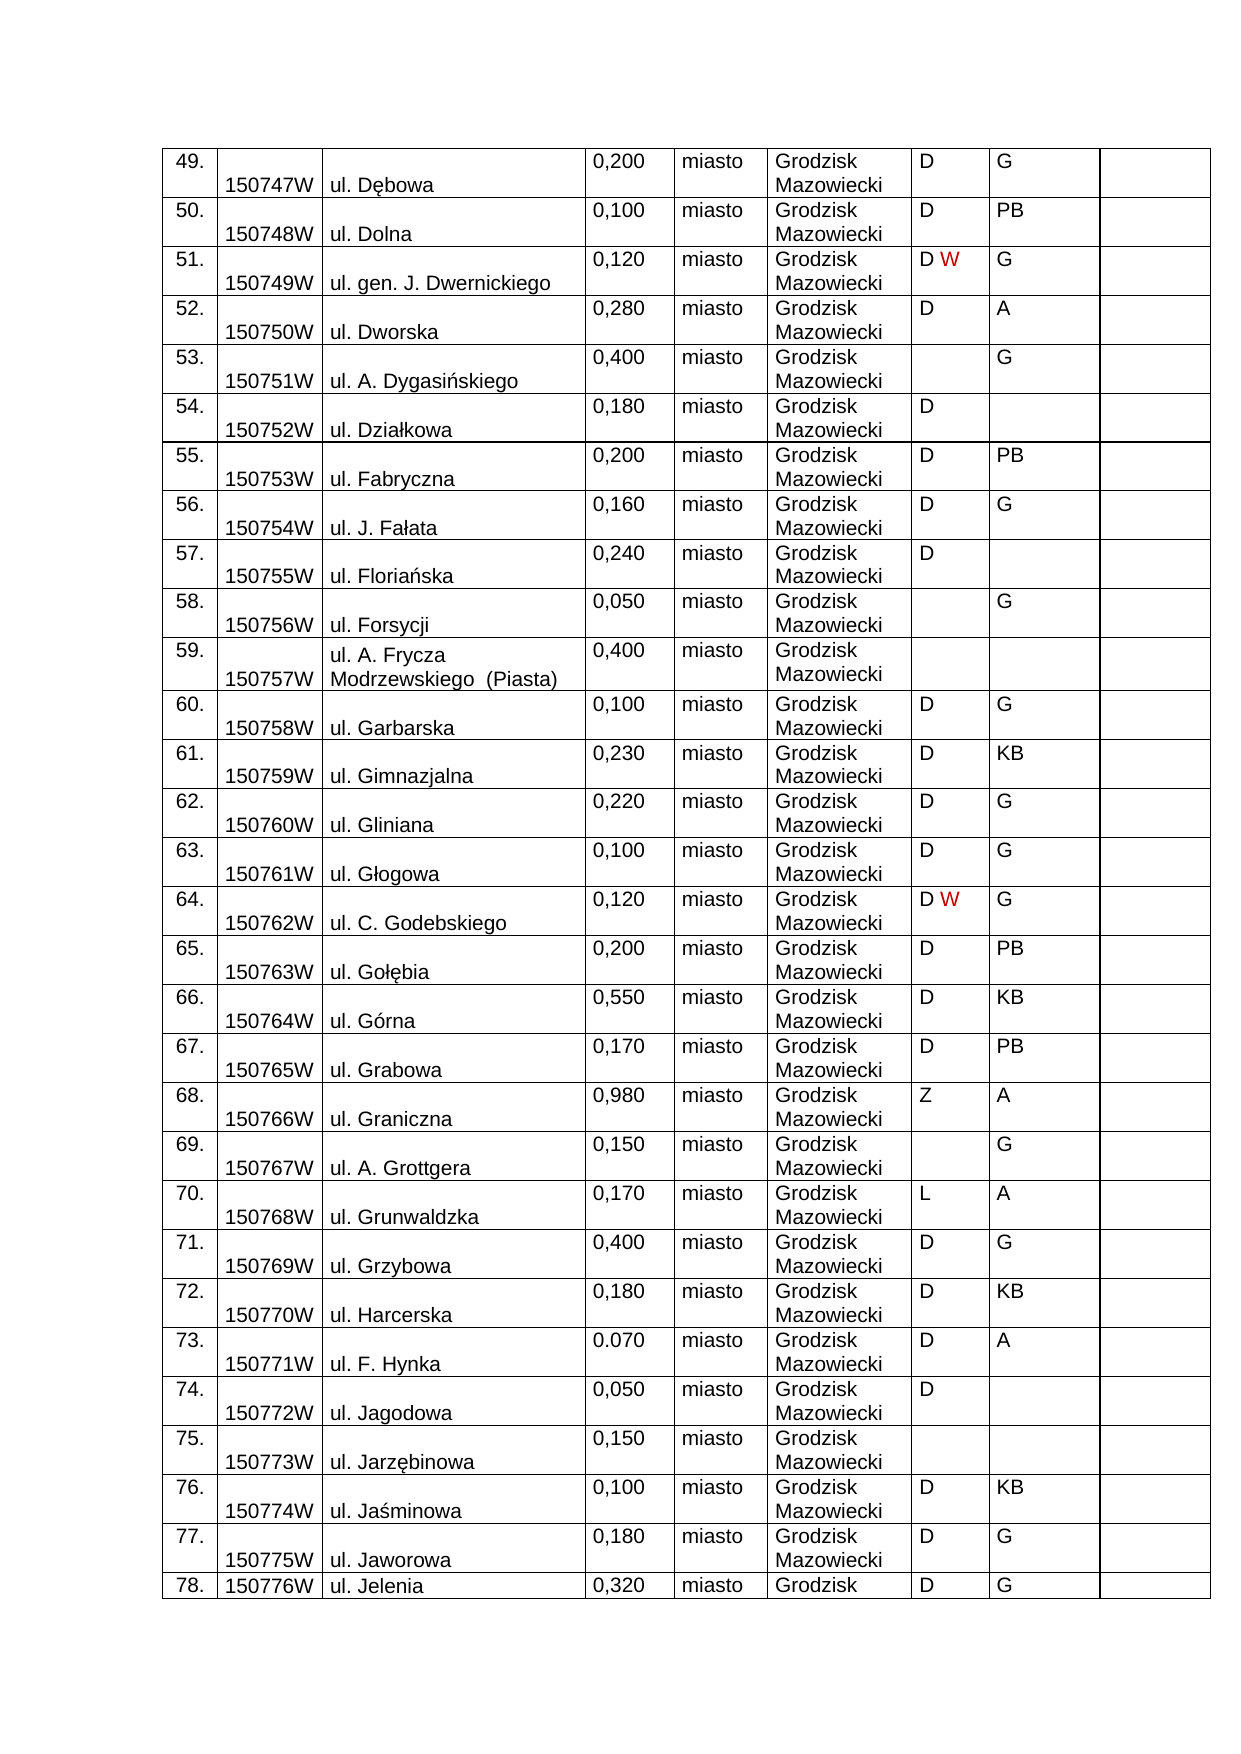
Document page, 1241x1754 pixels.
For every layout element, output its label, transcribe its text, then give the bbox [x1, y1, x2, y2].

table_cell miasto [675, 1377, 767, 1425]
table_cell ul. Dworska [323, 296, 585, 343]
table_cell [1101, 540, 1210, 588]
table_cell 0,150 [586, 1426, 674, 1474]
table_cell [1101, 198, 1210, 246]
table_cell ul. Górna [323, 985, 585, 1033]
table_cell [1101, 1279, 1210, 1327]
table_cell 150762W [218, 887, 322, 935]
table_cell Grodzisk Mazowiecki [768, 1573, 911, 1598]
table_cell Grodzisk Mazowiecki [768, 247, 911, 294]
table_cell D W [912, 887, 989, 935]
table_cell 0,100 [586, 838, 674, 886]
table_cell miasto [675, 691, 767, 739]
table_cell [1101, 1181, 1210, 1229]
table_cell miasto [675, 638, 767, 690]
table_cell 75. [163, 1426, 217, 1474]
table_cell 0,160 [586, 491, 674, 539]
table_cell 51. [163, 247, 217, 294]
table_cell 67. [163, 1034, 217, 1082]
table_cell D [912, 1279, 989, 1327]
table_cell 66. [163, 985, 217, 1033]
table_cell 150769W [218, 1230, 322, 1278]
table_cell Grodzisk Mazowiecki [768, 985, 911, 1033]
table_cell 54. [163, 394, 217, 441]
table_cell 0,050 [586, 589, 674, 637]
table_cell 150747W [218, 149, 322, 197]
table_cell ul. Jaśminowa [323, 1475, 585, 1523]
table_cell 0,320 [586, 1573, 674, 1598]
table_cell 0,180 [586, 1279, 674, 1327]
table_cell [990, 1426, 1099, 1474]
table_cell D [912, 1034, 989, 1082]
table_cell ul. Fabryczna [323, 443, 585, 490]
table_cell miasto [675, 247, 767, 294]
table_cell KB [990, 740, 1099, 788]
table_cell miasto [675, 1181, 767, 1229]
table_cell Grodzisk Mazowiecki [768, 443, 911, 490]
table_cell 77. [163, 1524, 217, 1572]
table_cell D [912, 296, 989, 343]
table_cell ul. Działkowa [323, 394, 585, 441]
table_cell miasto [675, 540, 767, 588]
table_cell miasto [675, 1132, 767, 1180]
table_cell miasto [675, 345, 767, 392]
table_cell [1101, 1328, 1210, 1376]
table_cell [1101, 1083, 1210, 1131]
table_cell ul. Forsycji [323, 589, 585, 637]
table_cell 53. [163, 345, 217, 392]
table_cell [1101, 1034, 1210, 1082]
table_cell 150775W [218, 1524, 322, 1572]
table_cell 0,170 [586, 1034, 674, 1082]
table_cell G [990, 1132, 1099, 1180]
table_cell ul. Głogowa [323, 838, 585, 886]
table_cell D [912, 540, 989, 588]
table_cell D [912, 936, 989, 984]
table_cell 150754W [218, 491, 322, 539]
table_cell 50. [163, 198, 217, 246]
table_cell 69. [163, 1132, 217, 1180]
table_cell 150756W [218, 589, 322, 637]
table_cell 70. [163, 1181, 217, 1229]
table_cell 0,200 [586, 443, 674, 490]
table_cell 150768W [218, 1181, 322, 1229]
table_cell Grodzisk Mazowiecki [768, 198, 911, 246]
table_cell [1101, 1524, 1210, 1572]
table_cell 150771W [218, 1328, 322, 1376]
table_cell 150755W [218, 540, 322, 588]
table_cell 78. [163, 1573, 217, 1598]
table_cell 68. [163, 1083, 217, 1131]
table_cell [990, 638, 1099, 690]
table_cell 150760W [218, 789, 322, 837]
table_cell 76. [163, 1475, 217, 1523]
table_cell G [990, 589, 1099, 637]
table_cell Grodzisk Mazowiecki [768, 1377, 911, 1425]
table_cell miasto [675, 491, 767, 539]
table_cell ul. A. Grottgera [323, 1132, 585, 1180]
table_cell G [990, 1573, 1099, 1598]
table_cell 150772W [218, 1377, 322, 1425]
table_cell D [912, 198, 989, 246]
table_cell KB [990, 1279, 1099, 1327]
table_cell 65. [163, 936, 217, 984]
table_cell miasto [675, 838, 767, 886]
table_cell 0,120 [586, 247, 674, 294]
table_cell ul. Gołębia [323, 936, 585, 984]
table_cell A [990, 296, 1099, 343]
table_cell D [912, 149, 989, 197]
table_cell ul. Gliniana [323, 789, 585, 837]
table_cell [912, 1132, 989, 1180]
table_cell D [912, 691, 989, 739]
table_cell [1101, 1573, 1210, 1598]
table_cell D [912, 394, 989, 441]
table_cell [990, 540, 1099, 588]
table_cell ul. Harcerska [323, 1279, 585, 1327]
table_cell 150764W [218, 985, 322, 1033]
table_cell G [990, 1524, 1099, 1572]
table_cell ul. Dębowa [323, 149, 585, 197]
table_cell [912, 638, 989, 690]
table_cell ul. Dolna [323, 198, 585, 246]
table_cell 0,980 [586, 1083, 674, 1131]
table_cell miasto [675, 936, 767, 984]
table_cell 0,180 [586, 394, 674, 441]
table_cell ul. Jelenia [323, 1573, 585, 1598]
table_cell miasto [675, 1524, 767, 1572]
table_cell ul. Floriańska [323, 540, 585, 588]
table_cell Grodzisk Mazowiecki [768, 691, 911, 739]
table_cell Grodzisk Mazowiecki [768, 589, 911, 637]
table_cell 60. [163, 691, 217, 739]
table_cell Grodzisk Mazowiecki [768, 936, 911, 984]
table_cell miasto [675, 198, 767, 246]
table_cell 0,400 [586, 638, 674, 690]
table_cell [1101, 740, 1210, 788]
table_cell 52. [163, 296, 217, 343]
table_cell D [912, 740, 989, 788]
table_cell ul. Grabowa [323, 1034, 585, 1082]
table_cell 63. [163, 838, 217, 886]
table_cell D [912, 789, 989, 837]
table_cell 0,100 [586, 198, 674, 246]
table_cell 64. [163, 887, 217, 935]
table_cell G [990, 838, 1099, 886]
table_cell 150752W [218, 394, 322, 441]
table_cell 55. [163, 443, 217, 490]
table_cell miasto [675, 1475, 767, 1523]
table_cell G [990, 887, 1099, 935]
table_cell miasto [675, 149, 767, 197]
table_cell 0,150 [586, 1132, 674, 1180]
table_cell Grodzisk Mazowiecki [768, 394, 911, 441]
table_cell A [990, 1328, 1099, 1376]
table_cell G [990, 1230, 1099, 1278]
table_cell [912, 589, 989, 637]
table_cell [1101, 443, 1210, 490]
table_cell PB [990, 443, 1099, 490]
table_cell ul. J. Fałata [323, 491, 585, 539]
table_cell ul. C. Godebskiego [323, 887, 585, 935]
table_cell 71. [163, 1230, 217, 1278]
table_cell D [912, 1328, 989, 1376]
table_cell G [990, 247, 1099, 294]
table_cell ul. Gimnazjalna [323, 740, 585, 788]
table_cell Grodzisk Mazowiecki [768, 540, 911, 588]
table_cell Grodzisk Mazowiecki [768, 1083, 911, 1131]
table_cell Grodzisk Mazowiecki [768, 149, 911, 197]
table_cell 150763W [218, 936, 322, 984]
table_cell D [912, 985, 989, 1033]
table_cell L [912, 1181, 989, 1229]
table_cell 59. [163, 638, 217, 690]
table_cell [1101, 691, 1210, 739]
table_cell 57. [163, 540, 217, 588]
table_cell D [912, 1475, 989, 1523]
table_cell [1101, 638, 1210, 690]
table_cell [1101, 1230, 1210, 1278]
table_cell PB [990, 936, 1099, 984]
table_cell 150748W [218, 198, 322, 246]
table_cell 150749W [218, 247, 322, 294]
table_cell 72. [163, 1279, 217, 1327]
table_cell miasto [675, 740, 767, 788]
table_cell [1101, 345, 1210, 392]
table_cell [1101, 1426, 1210, 1474]
table_cell Grodzisk Mazowiecki [768, 296, 911, 343]
table_cell 150767W [218, 1132, 322, 1180]
table_cell G [990, 149, 1099, 197]
table_cell 0,180 [586, 1524, 674, 1572]
table_cell [912, 1426, 989, 1474]
table_cell [1101, 394, 1210, 441]
table_cell D W [912, 247, 989, 294]
table_cell ul. Graniczna [323, 1083, 585, 1131]
table_cell [1101, 1475, 1210, 1523]
table_cell D [912, 491, 989, 539]
table_cell [912, 345, 989, 392]
table_cell 150774W [218, 1475, 322, 1523]
table_cell G [990, 491, 1099, 539]
table_cell 150776W [218, 1573, 322, 1598]
table_cell [1101, 491, 1210, 539]
table_cell 0,050 [586, 1377, 674, 1425]
table_cell miasto [675, 443, 767, 490]
table_cell [1101, 1132, 1210, 1180]
table_cell PB [990, 1034, 1099, 1082]
table_cell miasto [675, 789, 767, 837]
table_cell miasto [675, 887, 767, 935]
table_cell 58. [163, 589, 217, 637]
table_cell miasto [675, 1279, 767, 1327]
table_cell D [912, 1524, 989, 1572]
table_cell ul. Garbarska [323, 691, 585, 739]
table_cell miasto [675, 985, 767, 1033]
table_cell 0,400 [586, 1230, 674, 1278]
table_cell D [912, 443, 989, 490]
table_cell ul. A. Frycza Modrzewskiego (Piasta) [323, 638, 585, 690]
table_cell 0,200 [586, 149, 674, 197]
table_cell 0,280 [586, 296, 674, 343]
table_cell ul. Grunwaldzka [323, 1181, 585, 1229]
table_cell [1101, 1377, 1210, 1425]
table_cell 0,120 [586, 887, 674, 935]
table_cell 0,230 [586, 740, 674, 788]
table_cell 150758W [218, 691, 322, 739]
table_cell G [990, 789, 1099, 837]
table_cell Grodzisk Mazowiecki [768, 740, 911, 788]
table_cell [1101, 789, 1210, 837]
table_cell 74. [163, 1377, 217, 1425]
table_cell D [912, 1230, 989, 1278]
table_cell 0.070 [586, 1328, 674, 1376]
table_cell D [912, 1573, 989, 1598]
table_cell G [990, 345, 1099, 392]
table_cell 0,100 [586, 691, 674, 739]
table_cell 150765W [218, 1034, 322, 1082]
table_cell 150773W [218, 1426, 322, 1474]
table_cell 49. [163, 149, 217, 197]
table_cell [1101, 247, 1210, 294]
table_cell KB [990, 985, 1099, 1033]
table_cell Grodzisk Mazowiecki [768, 1426, 911, 1474]
table_cell G [990, 691, 1099, 739]
table_cell 150750W [218, 296, 322, 343]
table_cell 0,400 [586, 345, 674, 392]
table_cell Grodzisk Mazowiecki [768, 345, 911, 392]
table_cell miasto [675, 1426, 767, 1474]
table_cell 62. [163, 789, 217, 837]
table_cell [1101, 838, 1210, 886]
table_cell 0,550 [586, 985, 674, 1033]
table_cell 150759W [218, 740, 322, 788]
table_cell Grodzisk Mazowiecki [768, 887, 911, 935]
table_cell [1101, 589, 1210, 637]
table_cell [1101, 936, 1210, 984]
table_cell Grodzisk Mazowiecki [768, 1034, 911, 1082]
table_cell 150766W [218, 1083, 322, 1131]
table_cell 150757W [218, 638, 322, 690]
table_cell [1101, 149, 1210, 197]
table_cell ul. Jarzębinowa [323, 1426, 585, 1474]
table_cell 150770W [218, 1279, 322, 1327]
table_cell Z [912, 1083, 989, 1131]
table_cell ul. Jaworowa [323, 1524, 585, 1572]
table_cell KB [990, 1475, 1099, 1523]
table_cell Grodzisk Mazowiecki [768, 1279, 911, 1327]
table_cell A [990, 1083, 1099, 1131]
table_cell Grodzisk Mazowiecki [768, 789, 911, 837]
table_cell miasto [675, 296, 767, 343]
table_cell Grodzisk Mazowiecki [768, 1524, 911, 1572]
table_cell miasto [675, 589, 767, 637]
table_cell ul. Jagodowa [323, 1377, 585, 1425]
table_cell 56. [163, 491, 217, 539]
table_cell miasto [675, 1083, 767, 1131]
table_cell [990, 394, 1099, 441]
table_cell A [990, 1181, 1099, 1229]
table_cell [1101, 887, 1210, 935]
table_cell [990, 1377, 1099, 1425]
table_cell miasto [675, 1034, 767, 1082]
table_cell D [912, 838, 989, 886]
table_cell 150753W [218, 443, 322, 490]
table_cell 0,170 [586, 1181, 674, 1229]
table_cell ul. A. Dygasińskiego [323, 345, 585, 392]
table_cell miasto [675, 394, 767, 441]
table_cell miasto [675, 1573, 767, 1598]
table_cell 0,240 [586, 540, 674, 588]
table_cell Grodzisk Mazowiecki [768, 491, 911, 539]
table_cell Grodzisk Mazowiecki [768, 1181, 911, 1229]
table_cell ul. gen. J. Dwernickiego [323, 247, 585, 294]
table_cell [1101, 296, 1210, 343]
table_cell 73. [163, 1328, 217, 1376]
table_cell 0,100 [586, 1475, 674, 1523]
table_cell 150751W [218, 345, 322, 392]
table_cell miasto [675, 1328, 767, 1376]
table_cell 150761W [218, 838, 322, 886]
table_cell Grodzisk Mazowiecki [768, 1475, 911, 1523]
table_cell 0,220 [586, 789, 674, 837]
table_cell ul. Grzybowa [323, 1230, 585, 1278]
table_cell Grodzisk Mazowiecki [768, 838, 911, 886]
table_cell 61. [163, 740, 217, 788]
table_cell ul. F. Hynka [323, 1328, 585, 1376]
table_cell Grodzisk Mazowiecki [768, 1230, 911, 1278]
table_cell PB [990, 198, 1099, 246]
table_cell 0,200 [586, 936, 674, 984]
table_cell Grodzisk Mazowiecki [768, 1132, 911, 1180]
table_cell [1101, 985, 1210, 1033]
table_cell Grodzisk Mazowiecki [768, 638, 911, 690]
table_cell Grodzisk Mazowiecki [768, 1328, 911, 1376]
table_cell miasto [675, 1230, 767, 1278]
table_cell D [912, 1377, 989, 1425]
